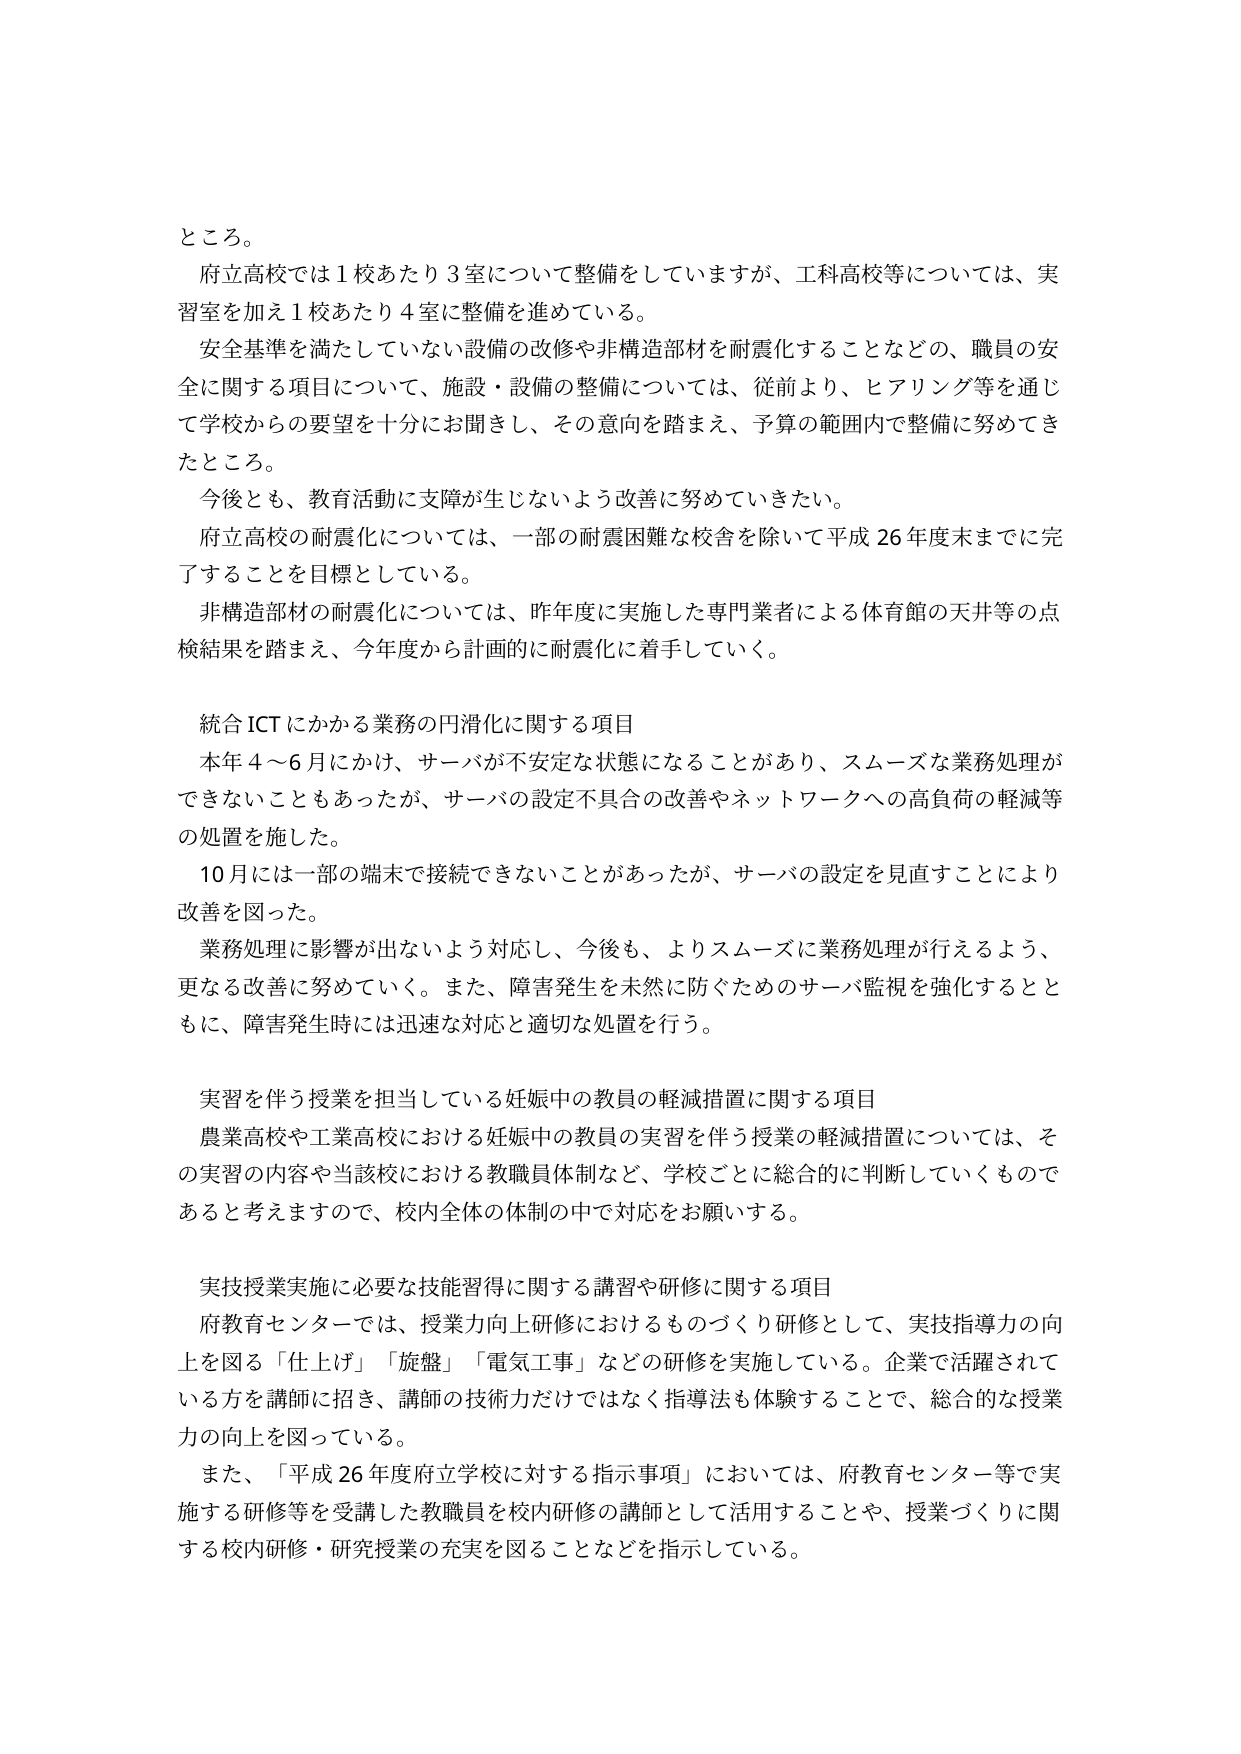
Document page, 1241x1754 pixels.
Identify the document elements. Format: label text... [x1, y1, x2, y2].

text 10月には一部の端末で接続できないことがあったが、サーバの設定を見直すことにより改善を図った。 [177, 854, 1063, 929]
text 本年４～6月にかけ、サーバが不安定な状態になることがあり、スムーズな業務処理ができないこともあったが、サーバの設定不具合の改善やネットワークへの高負荷の軽減等の処置を施した。 [177, 742, 1063, 854]
text 安全基準を満たしていない設備の改修や非構造部材を耐震化することなどの、職員の安全に関する項目について、施設・設備の整備については、従前より、ヒアリング等を通じて学校からの要望を十分にお聞きし、その意向を踏まえ、予算の範囲内で整備に努めてきたところ。 [177, 329, 1063, 479]
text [177, 217, 1063, 254]
text 府立高校の耐震化については、一部の耐震困難な校舎を除いて平成26年度末までに完了することを目標としている。 [177, 517, 1063, 592]
text 今後とも、教育活動に支障が生じないよう改善に努めていきたい。 [177, 479, 1063, 517]
text 実技授業実施に必要な技能習得に関する講習や研修に関する項目 [177, 1267, 1063, 1304]
text 府立高校では１校あたり３室について整備をしていますが、工科高校等については、実習室を加え１校あたり４室に整備を進めている。 [177, 254, 1063, 329]
text また、「平成26年度府立学校に対する指示事項」においては、府教育センター等で実施する研修等を受講した教職員を校内研修の講師として活用することや、授業づくりに関する校内研修・研究授業の充実を図ることなどを指示している。 [177, 1454, 1063, 1567]
text 業務処理に影響が出ないよう対応し、今後も、よりスムーズに業務処理が行えるよう、更なる改善に努めていく。また、障害発生を未然に防ぐためのサーバ監視を強化するとともに、障害発生時には迅速な対応と適切な処置を行う。 [177, 929, 1063, 1042]
text 統合ICTにかかる業務の円滑化に関する項目 [177, 704, 1063, 742]
text 農業高校や工業高校における妊娠中の教員の実習を伴う授業の軽減措置については、その実習の内容や当該校における教職員体制など、学校ごとに総合的に判断していくものであると考えますので、校内全体の体制の中で対応をお願いする。 [177, 1117, 1063, 1229]
text 非構造部材の耐震化については、昨年度に実施した専門業者による体育館の天井等の点検結果を踏まえ、今年度から計画的に耐震化に着手していく。 [177, 592, 1063, 667]
text 実習を伴う授業を担当している妊娠中の教員の軽減措置に関する項目 [177, 1079, 1063, 1117]
text 府教育センターでは、授業力向上研修におけるものづくり研修として、実技指導力の向上を図る「仕上げ」「旋盤」「電気工事」などの研修を実施している。企業で活躍されている方を講師に招き、講師の技術力だけではなく指導法も体験することで、総合的な授業力の向上を図っている。 [177, 1304, 1063, 1454]
